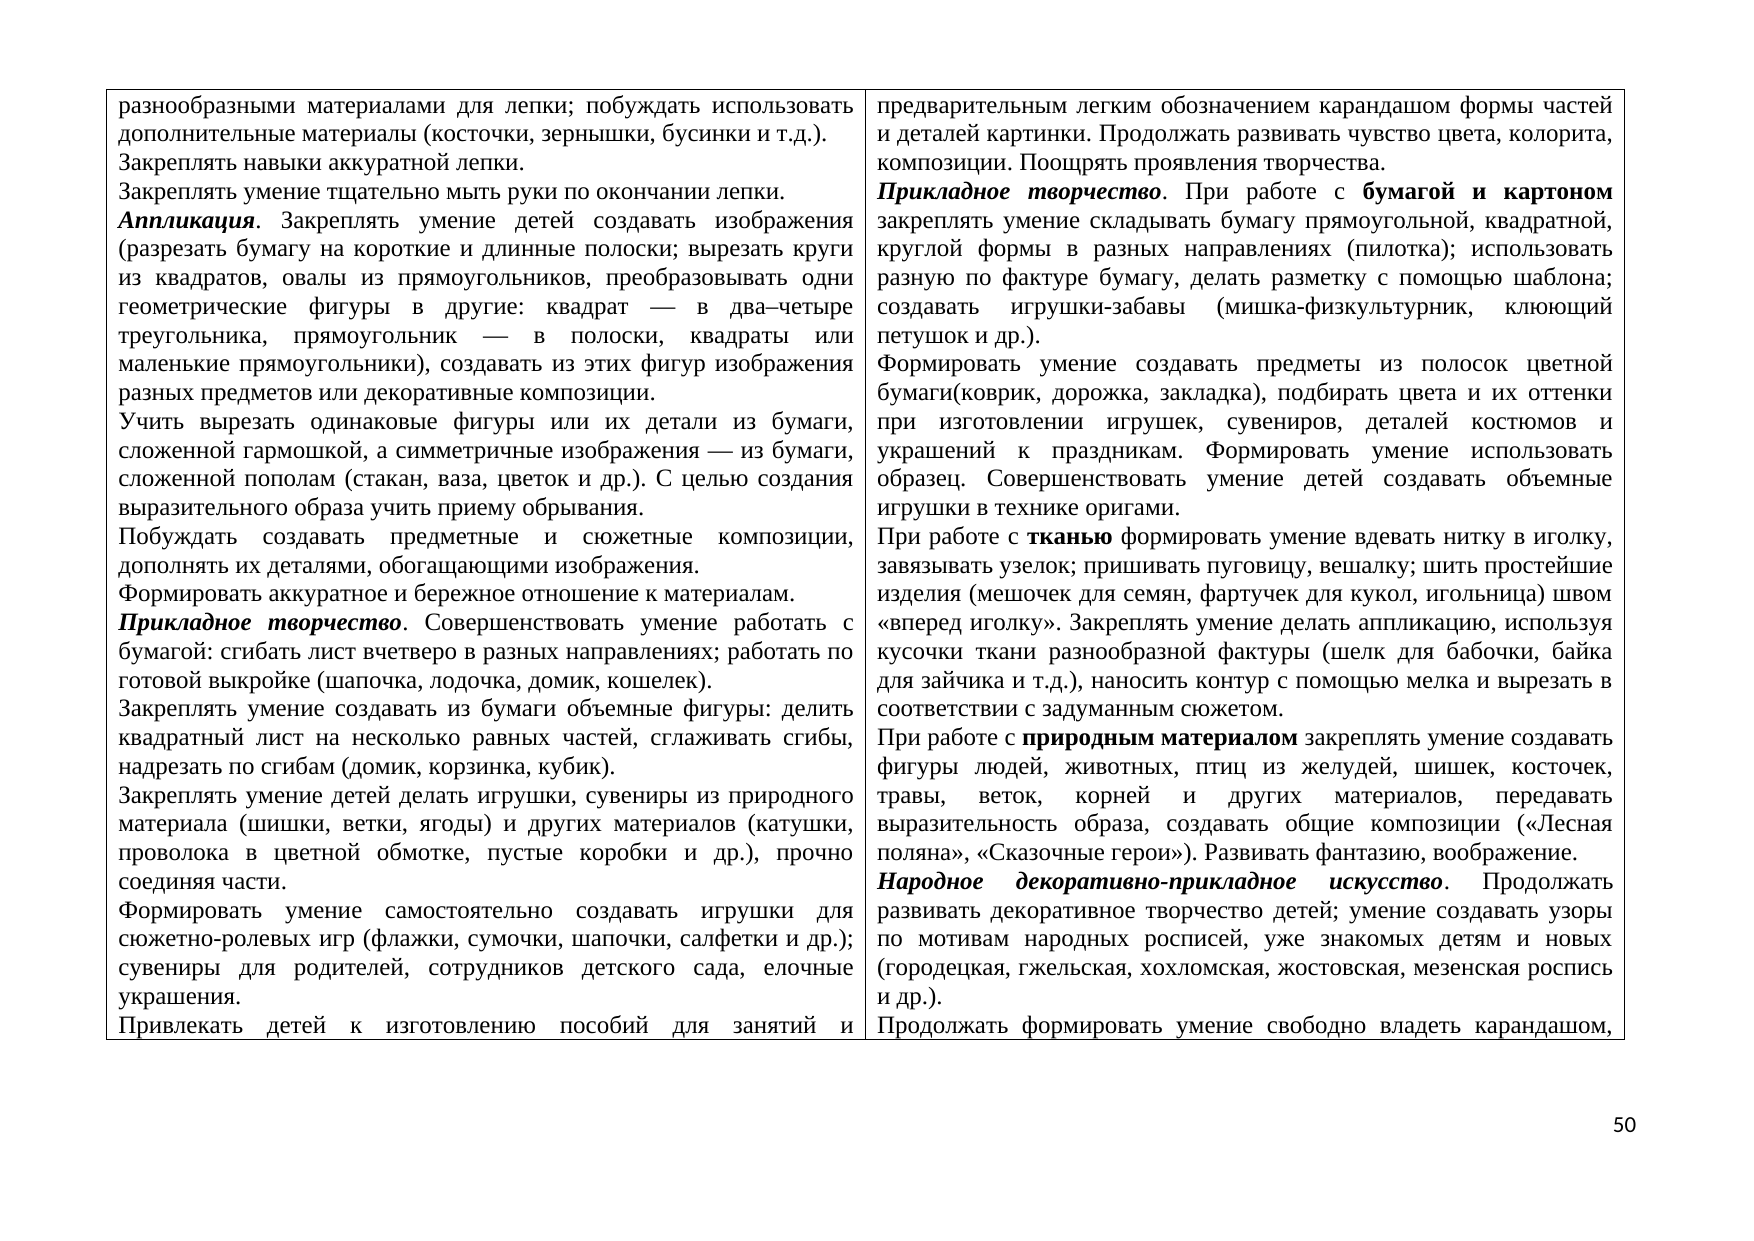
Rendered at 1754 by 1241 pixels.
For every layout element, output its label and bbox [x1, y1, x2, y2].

table_cell [107, 90, 865, 1038]
table_cell [866, 90, 1624, 1038]
